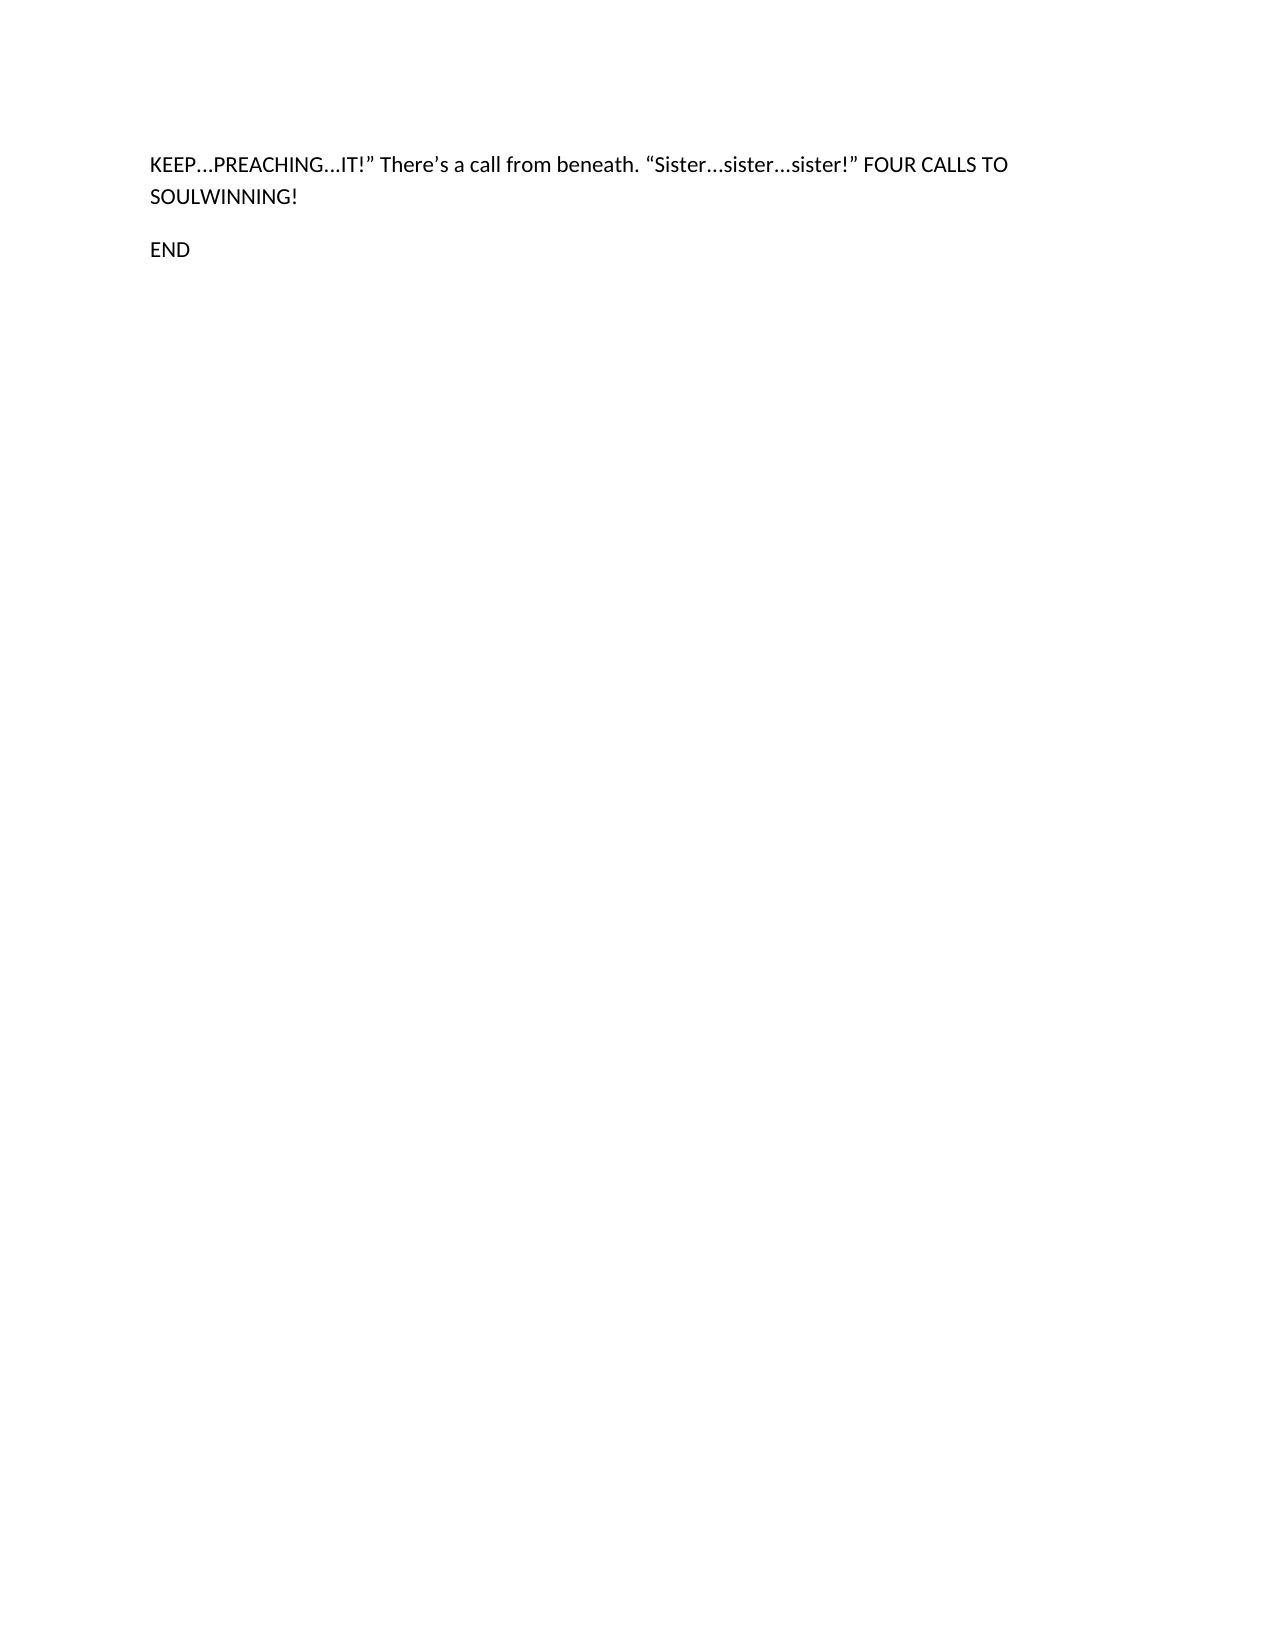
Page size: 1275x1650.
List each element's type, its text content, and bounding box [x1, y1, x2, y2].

text END [150, 235, 1125, 263]
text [150, 150, 1125, 210]
